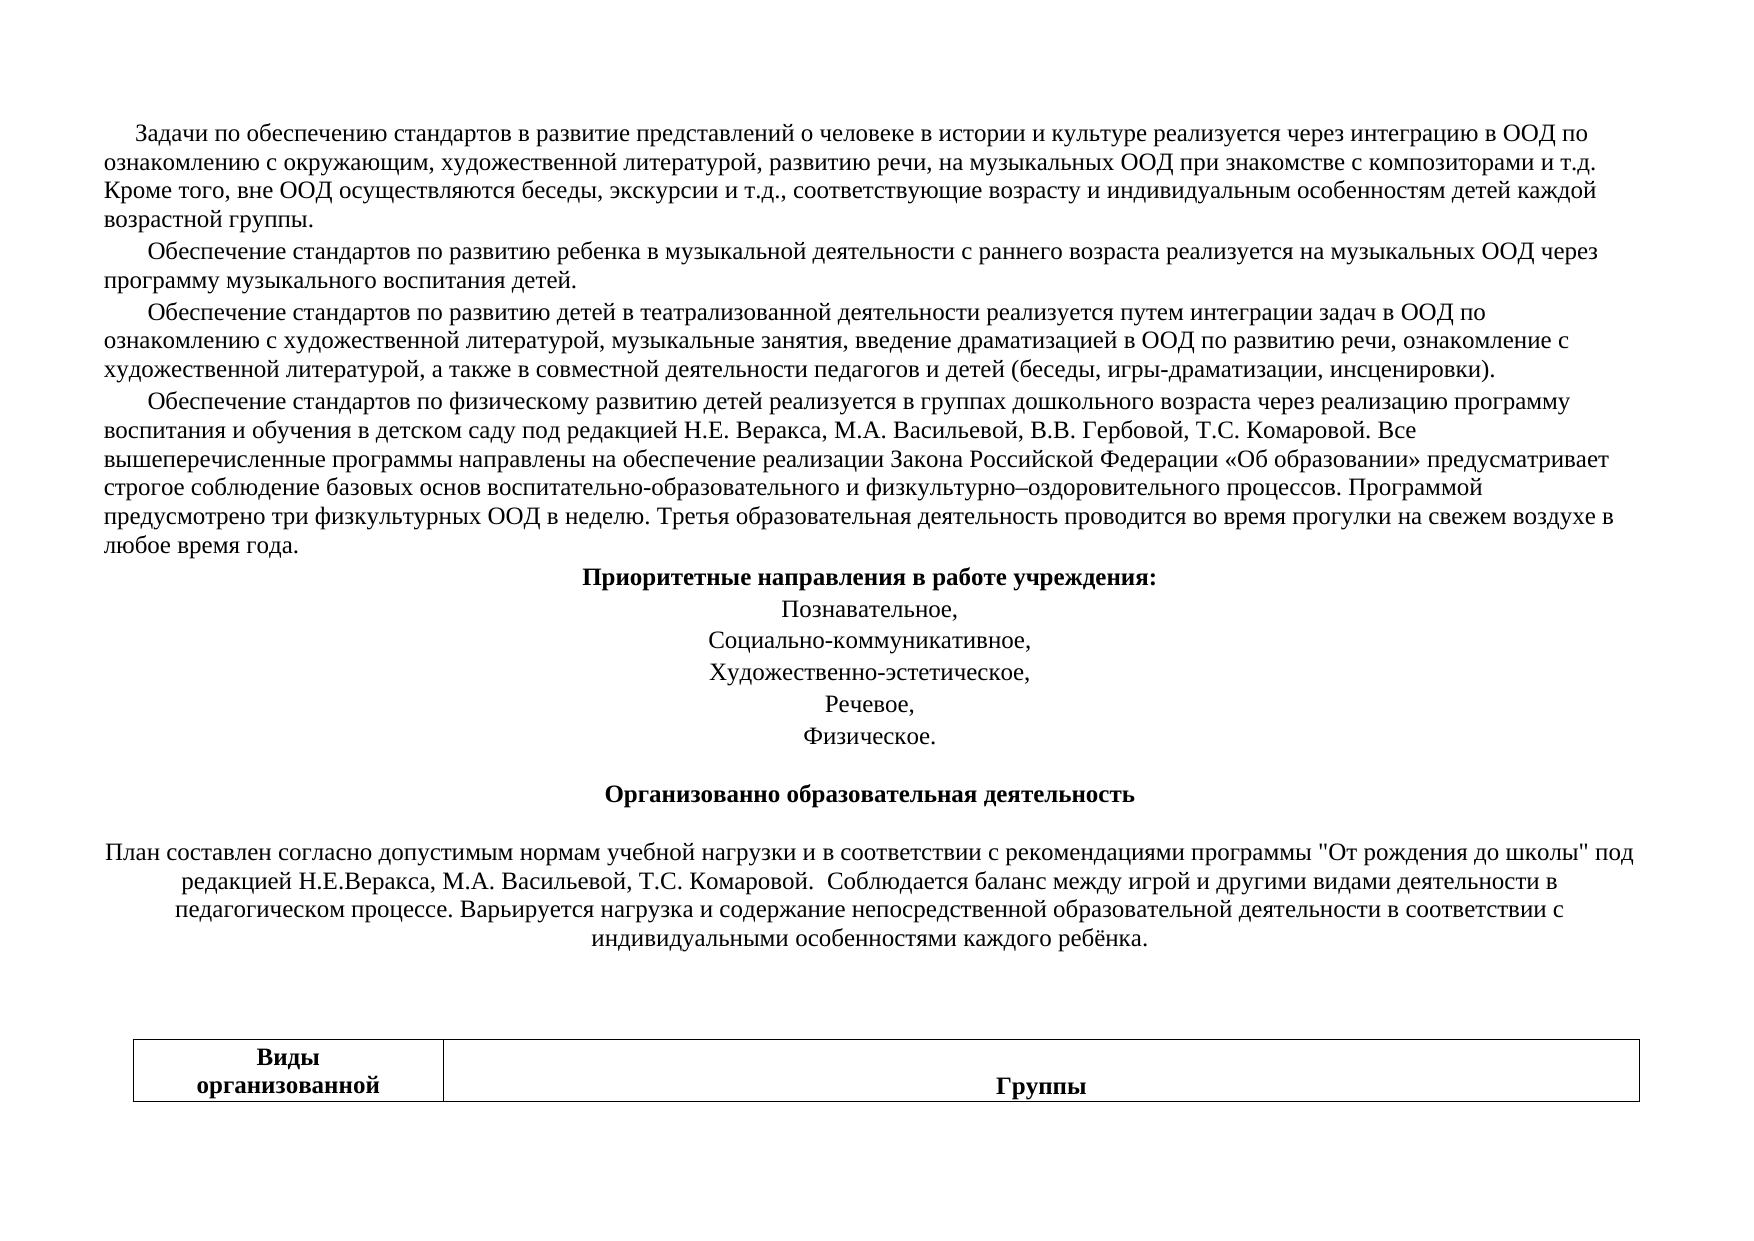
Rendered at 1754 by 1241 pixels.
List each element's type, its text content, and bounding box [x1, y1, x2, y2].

table_header Группы [444, 1040, 1639, 1101]
text Физическое. [103, 721, 1636, 750]
text Речевое, [103, 689, 1636, 718]
text Обеспечение стандартов по физическому развитию детей реализуется в группах дошкольного возраста через реализацию программу воспитания и обучения в детском саду под редакцией Н.Е. Веракса, М.А. Васильевой, В.В. Гербовой, Т.С. Комаровой. Все вышеперечисленные программы направлены на обеспечение реализации Закона Российской Федерации «Об образовании» предусматривает строгое соблюдение базовых основ воспитательно-образовательного и физкультурно–оздоровительного процессов. Программой предусмотрено три физкультурных ООД в неделю. Третья образовательная деятельность проводится во время прогулки на свежем воздухе в любое время года. [103, 386, 1636, 559]
text Организованно образовательная деятельность [103, 779, 1636, 808]
text Социально-коммуникативное, [103, 626, 1636, 654]
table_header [134, 1040, 443, 1101]
text Задачи по обеспечению стандартов в развитие представлений о человеке в истории и культуре реализуется через интеграцию в ООД по ознакомлению с окружающим, художественной литературой, развитию речи, на музыкальных ООД при знакомстве с композиторами и т.д. Кроме того, вне ООД осуществляются беседы, экскурсии и т.д., соответствующие возрасту и индивидуальным особенностям детей каждой возрастной группы. [103, 118, 1636, 233]
text Познавательное, [103, 594, 1636, 622]
text Обеспечение стандартов по развитию детей в театрализованной деятельности реализуется путем интеграции задач в ООД по ознакомлению с художественной литературой, музыкальные занятия, введение драматизацией в ООД по развитию речи, ознакомление с художественной литературой, а также в совместной деятельности педагогов и детей (беседы, игры-драматизации, инсценировки). [103, 297, 1636, 383]
text План составлен согласно допустимым нормам учебной нагрузки и в соответствии с рекомендациями программы "От рождения до школы" под редакцией Н.Е.Веракса, М.А. Васильевой, Т.С. Комаровой. Соблюдается баланс между игрой и другими видами деятельности в педагогическом процессе. Варьируется нагрузка и содержание непосредственной образовательной деятельности в соответствии с индивидуальными особенностями каждого ребёнка. [103, 837, 1636, 952]
text Приоритетные направления в работе учреждения: [103, 562, 1636, 591]
text Художественно-эстетическое, [103, 657, 1636, 686]
text Обеспечение стандартов по развитию ребенка в музыкальной деятельности с раннего возраста реализуется на музыкальных ООД через программу музыкального воспитания детей. [103, 236, 1636, 294]
